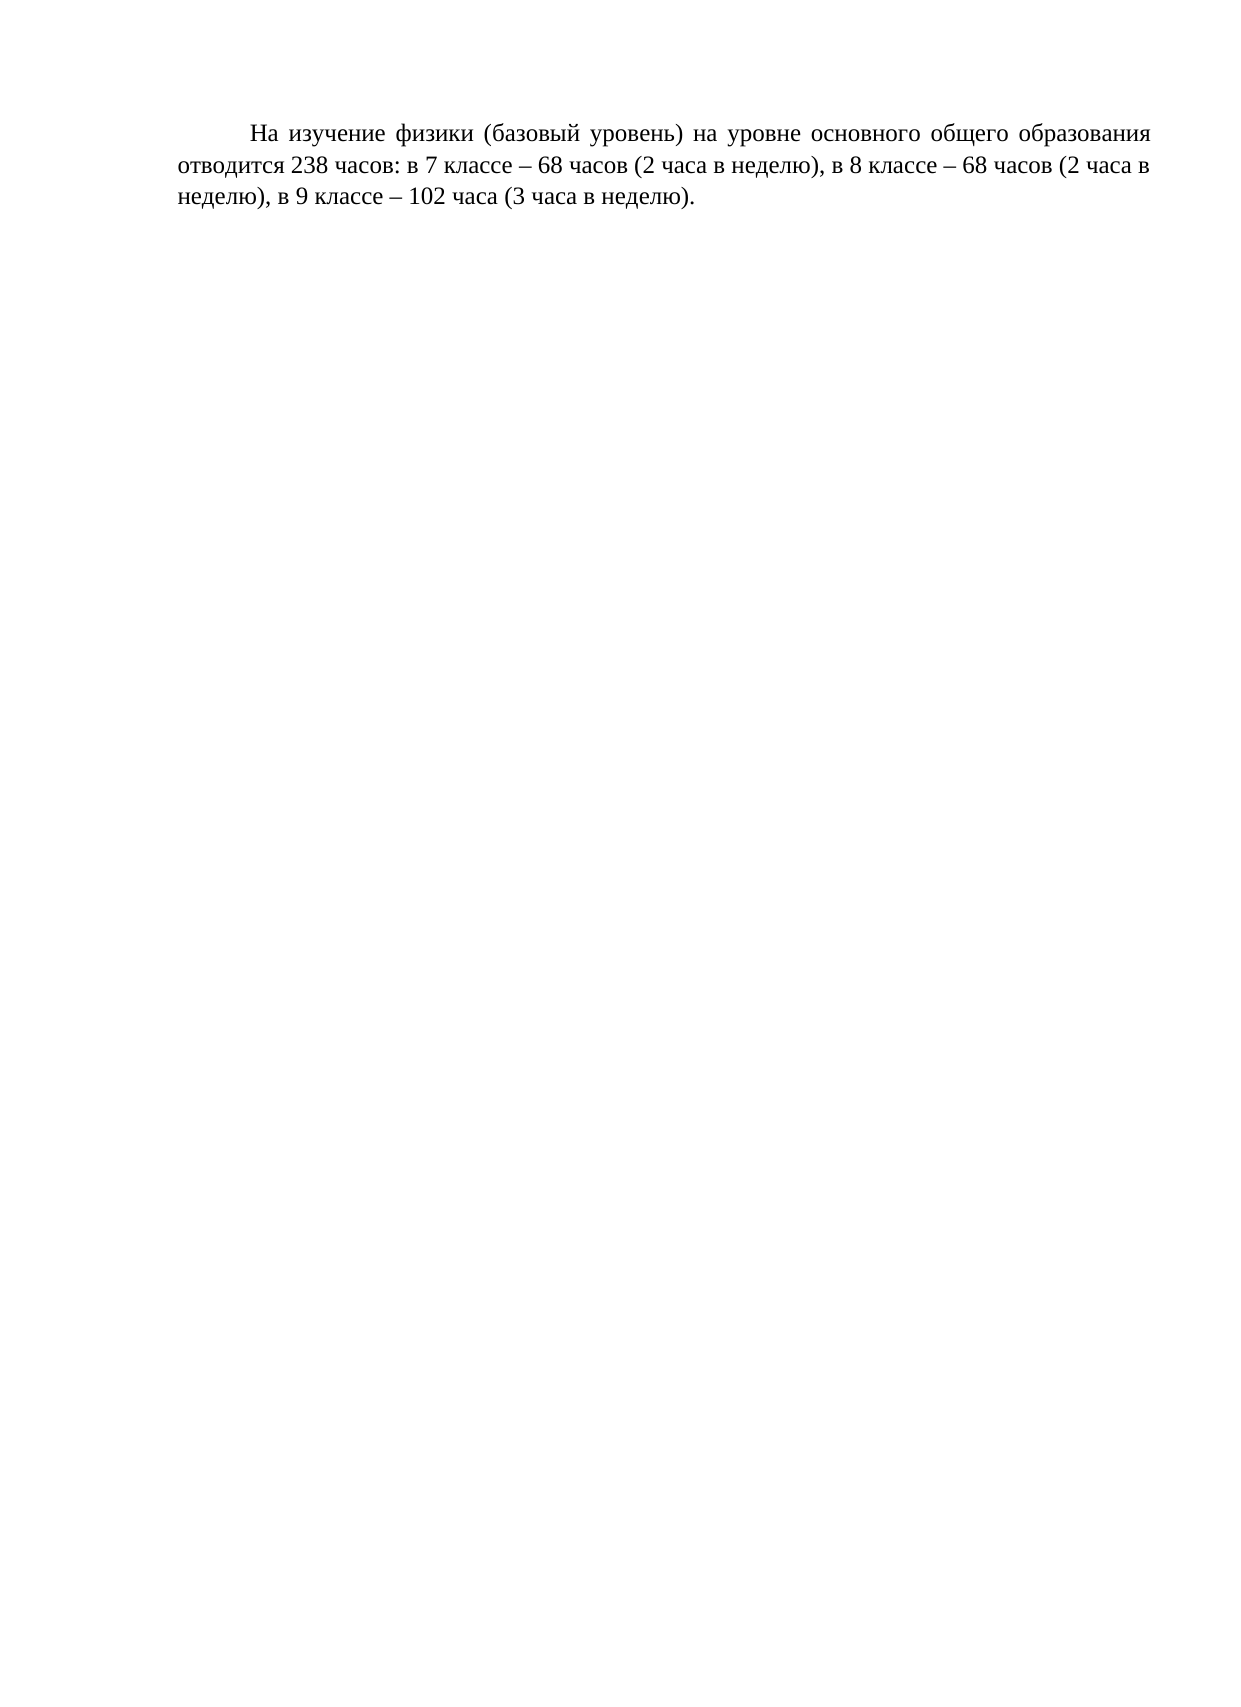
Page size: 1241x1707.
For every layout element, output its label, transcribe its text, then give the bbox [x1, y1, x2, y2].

text На изучение физики (базовый уровень) на уровне основного общего образования отводится 238 часов: в 7 классе – 68 часов (2 часа в неделю), в 8 классе – 68 часов (2 часа в неделю), в 9 классе – 102 часа (3 часа в неделю). [177, 118, 1152, 210]
